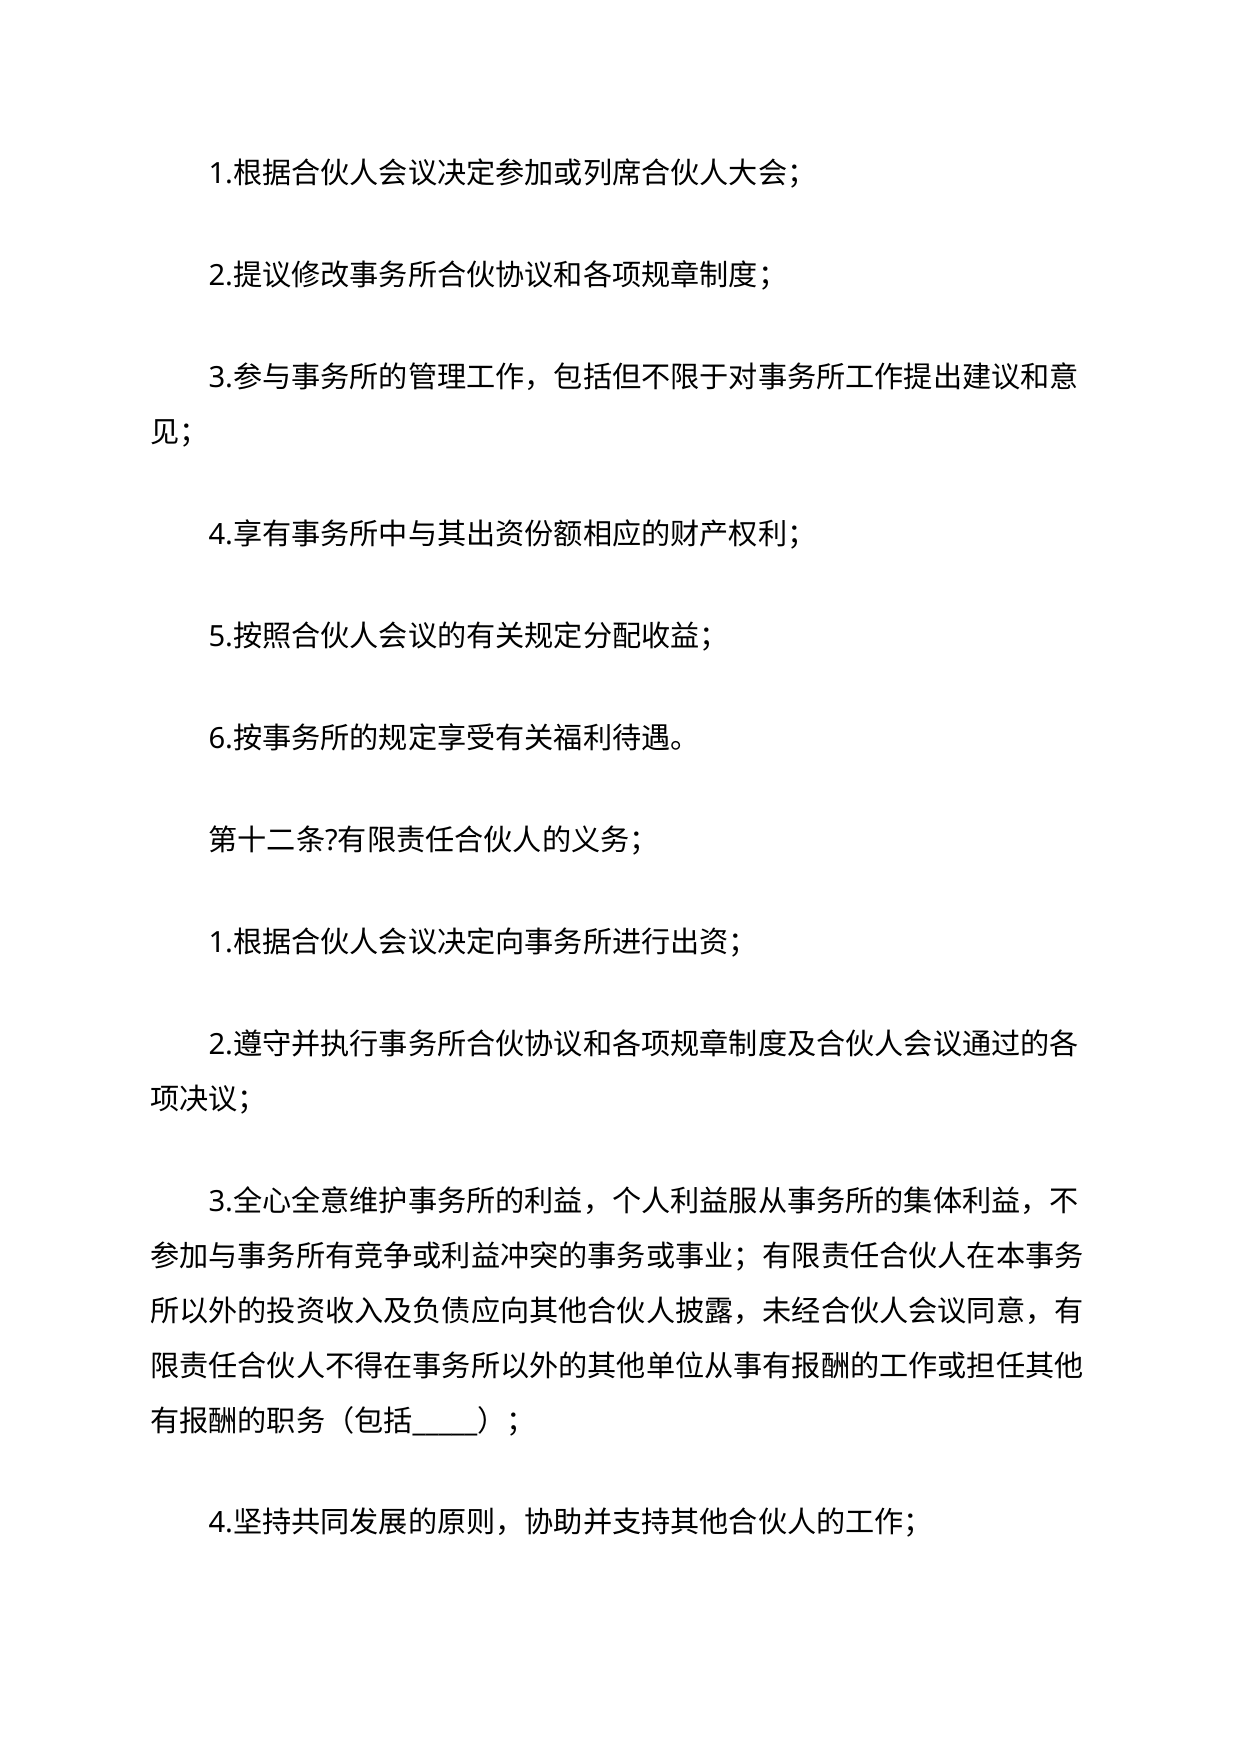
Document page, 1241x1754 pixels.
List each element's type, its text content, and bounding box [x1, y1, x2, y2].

text 1.根据合伙人会议决定向事务所进行出资； [150, 919, 1090, 961]
text 4.坚持共同发展的原则，协助并支持其他合伙人的工作； [150, 1499, 1090, 1541]
text 2.提议修改事务所合伙协议和各项规章制度； [150, 252, 1090, 294]
text 3.全心全意维护事务所的利益，个人利益服从事务所的集体利益，不参加与事务所有竞争或利益冲突的事务或事业；有限责任合伙人在本事务所以外的投资收入及负债应向其他合伙人披露，未经合伙人会议同意，有限责任合伙人不得在事务所以外的其他单位从事有报酬的工作或担任其他有报酬的职务（包括_____）； [150, 1177, 1090, 1439]
text 3.参与事务所的管理工作，包括但不限于对事务所工作提出建议和意见； [150, 354, 1090, 451]
text 第十二条?有限责任合伙人的义务； [150, 817, 1090, 859]
text 5.按照合伙人会议的有关规定分配收益； [150, 613, 1090, 655]
text 1.根据合伙人会议决定参加或列席合伙人大会； [150, 150, 1090, 192]
text 4.享有事务所中与其出资份额相应的财产权利； [150, 511, 1090, 553]
text 6.按事务所的规定享受有关福利待遇。 [150, 715, 1090, 757]
text 2.遵守并执行事务所合伙协议和各项规章制度及合伙人会议通过的各项决议； [150, 1021, 1090, 1118]
